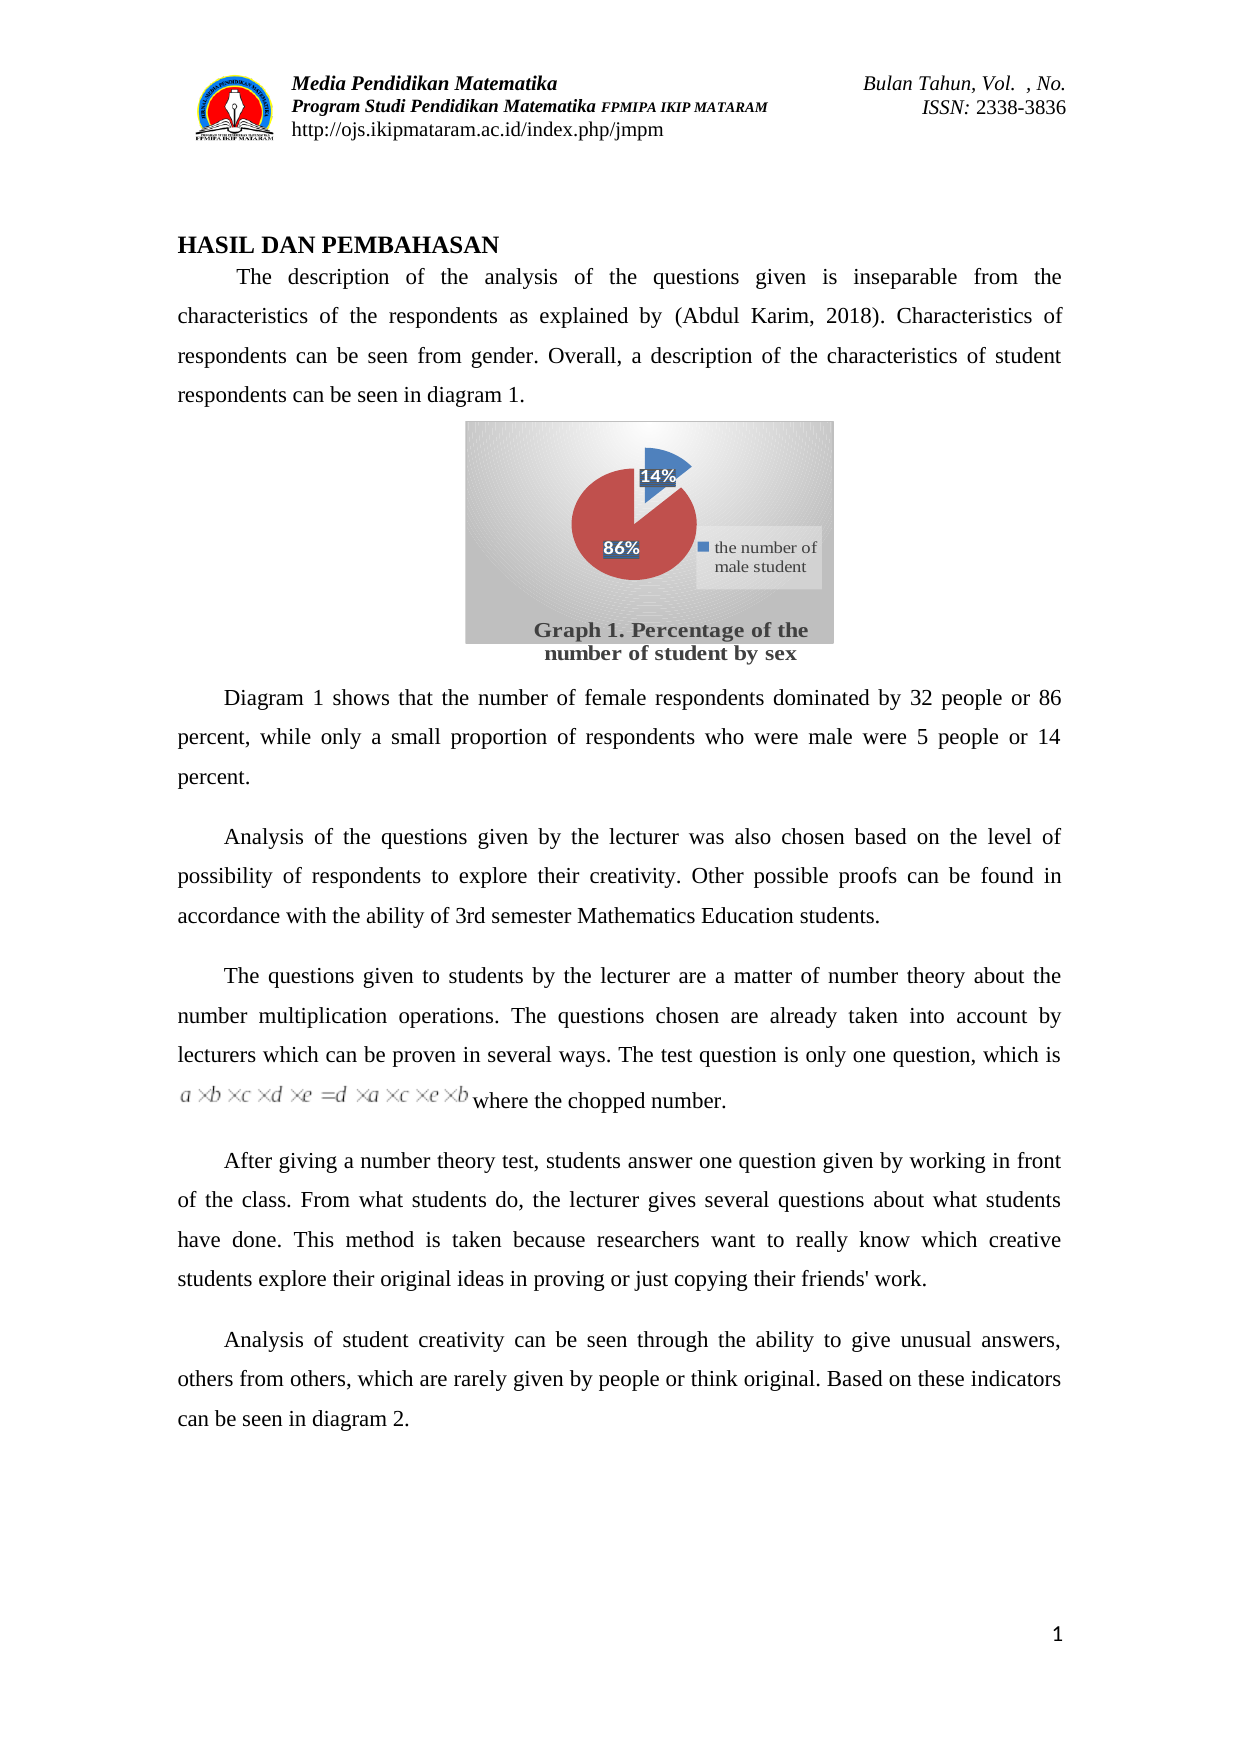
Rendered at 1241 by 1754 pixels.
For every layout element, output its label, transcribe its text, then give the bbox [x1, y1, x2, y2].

text Diagram 1 shows that the number of female respondents dominated by 32 people or 86 percent, while only a small proportion of respondents who were male were 5 people or 14 percent. [177, 684, 1063, 789]
text HASIL DAN PEMBAHASAN [177, 230, 1063, 258]
text Analysis of student creativity can be seen through the ability to give unusual answers, others from others, which are rarely given by people or think original. Based on these indicators can be seen in diagram 2. [177, 1326, 1063, 1431]
picture [189, 70, 275, 143]
text The description of the analysis of the questions given is inseparable from the characteristics of the respondents as explained by (Abdul Karim, 2018). Characteristics of respondents can be seen from gender. Overall, a description of the characteristics of student respondents can be seen in diagram 1. [177, 263, 1063, 408]
text After giving a number theory test, students answer one question given by working in front of the class. From what students do, the lecturer gives several questions about what students have done. This method is taken because researchers want to really know which creative students explore their original ideas in proving or just copying their friends' work. [177, 1147, 1063, 1292]
text Analysis of the questions given by the lecturer was also chosen based on the level of possibility of respondents to explore their creativity. Other possible proofs can be found in accordance with the ability of 3rd semester Mathematics Education students. [177, 823, 1063, 928]
text The questions given to students by the lecturer are a matter of number theory about the number multiplication operations. The questions chosen are already taken into account by lecturers which can be proven in several ways. The test question is only one question, which is where the chopped number. [177, 962, 1063, 1113]
